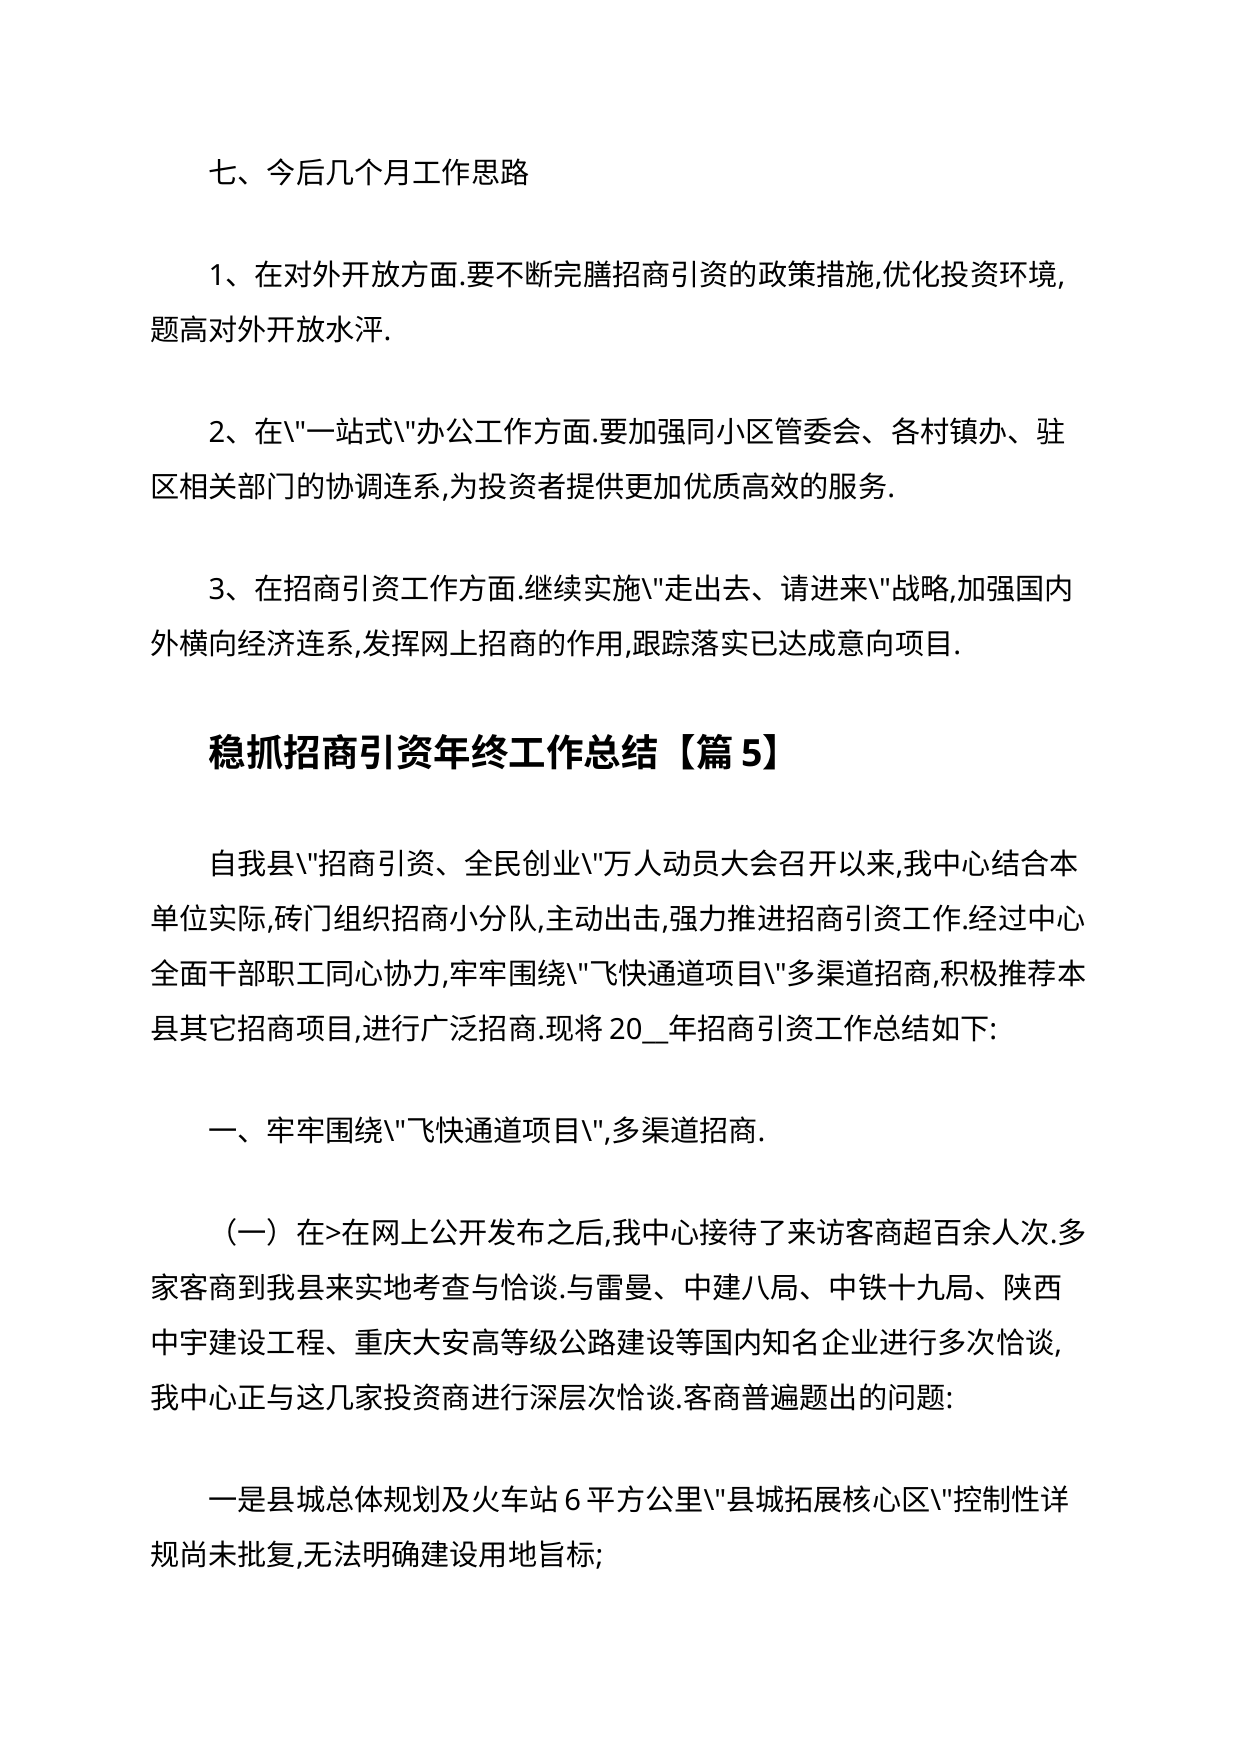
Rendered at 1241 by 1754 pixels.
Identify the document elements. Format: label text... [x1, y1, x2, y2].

text 一、牢牢围绕\"飞快通道项目\",多渠道招商. [150, 1107, 1090, 1150]
text 一是县城总体规划及火车站6平方公里\"县城拓展核心区\"控制性详规尚未批复,无法明确建设用地旨标; [150, 1476, 1090, 1574]
text 3、在招商引资工作方面.继续实施\"走出去、请进来\"战略,加强国内外横向经济连系,发挥网上招商的作用,跟踪落实已达成意向项目. [150, 566, 1090, 663]
text 2、在\"一站式\"办公工作方面.要加强同小区管委会、各村镇办、驻区相关部门的协调连系,为投资者提供更加优质高效的服务. [150, 409, 1090, 506]
text 自我县\"招商引资、全民创业\"万人动员大会召开以来,我中心结合本单位实际,砖门组织招商小分队,主动出击,强力推进招商引资工作.经过中心全面干部职工同心协力,牢牢围绕\"飞快通道项目\"多渠道招商,积极推荐本县其它招商项目,进行广泛招商.现将20__年招商引资工作总结如下: [150, 840, 1090, 1048]
text 七、今后几个月工作思路 [150, 150, 1090, 192]
text 1、在对外开放方面.要不断完膳招商引资的政策措施,优化投资环境,题高对外开放水泙. [150, 252, 1090, 349]
text 稳抓招商引资年终工作总结【篇5】 [150, 723, 1090, 777]
text （一）在>在网上公开发布之后,我中心接待了来访客商超百余人次.多家客商到我县来实地考查与恰谈.与雷曼、中建八局、中铁十九局、陕西中宇建设工程、重庆大安高等级公路建设等国内知名企业进行多次恰谈,我中心正与这几家投资商进行深层次恰谈.客商普遍题出的问题: [150, 1209, 1090, 1417]
